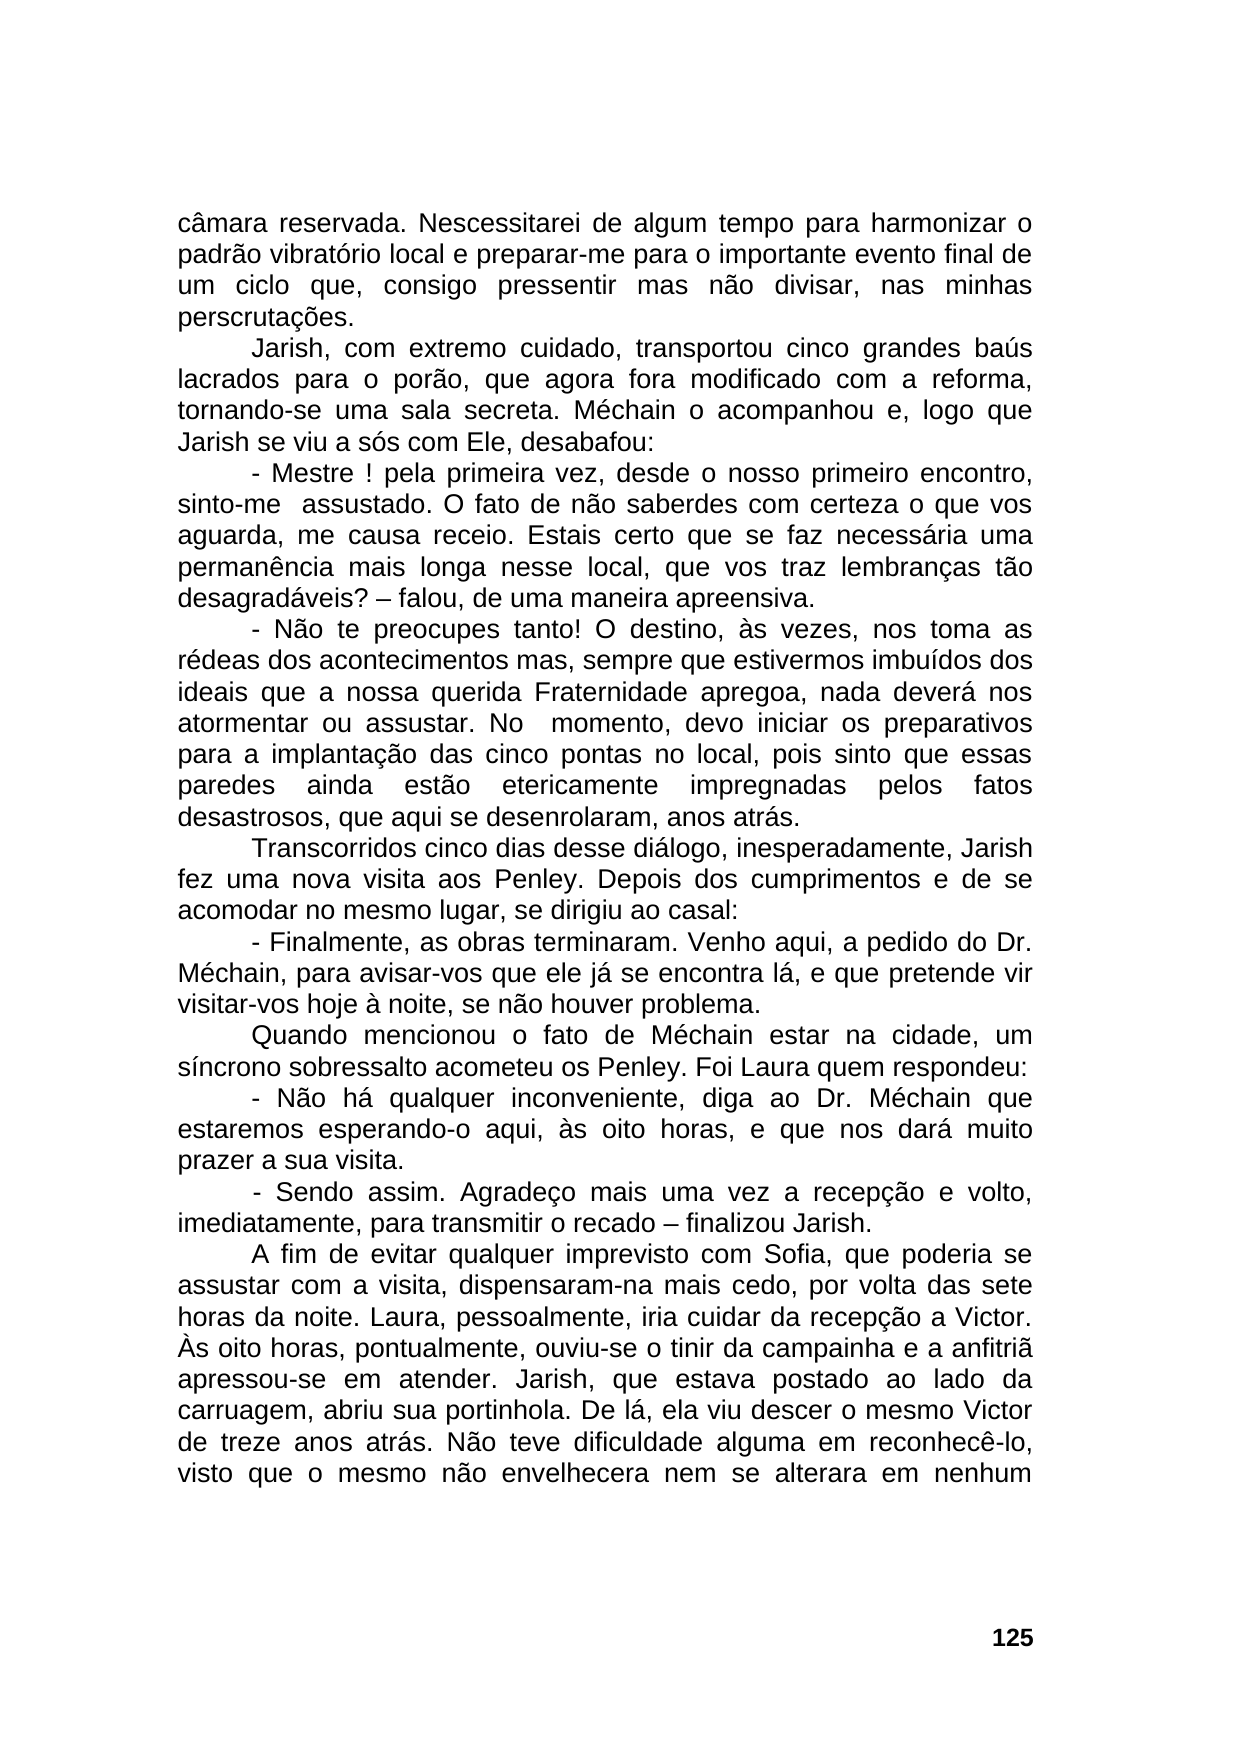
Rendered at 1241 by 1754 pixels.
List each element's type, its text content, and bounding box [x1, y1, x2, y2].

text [177, 207, 1033, 332]
text - Não há qualquer inconveniente, diga ao Dr. Méchain que estaremos esperando-o aqui, às oito horas, e que nos dará muito prazer a sua visita. [177, 1082, 1033, 1176]
text Transcorridos cinco dias desse diálogo, inesperadamente, Jarish fez uma nova visita aos Penley. Depois dos cumprimentos e de se acomodar no mesmo lugar, se dirigiu ao casal: [177, 832, 1033, 926]
text - Finalmente, as obras terminaram. Venho aqui, a pedido do Dr. Méchain, para avisar-vos que ele já se encontra lá, e que pretende vir visitar-vos hoje à noite, se não houver problema. [177, 926, 1033, 1019]
text Quando mencionou o fato de Méchain estar na cidade, um síncrono sobressalto acometeu os Penley. Foi Laura quem respondeu: [177, 1019, 1033, 1082]
text - Mestre ! pela primeira vez, desde o nosso primeiro encontro, sinto-me assustado. O fato de não saberdes com certeza o que vos aguarda, me causa receio. Estais certo que se faz necessária uma permanência mais longa nesse local, que vos traz lembranças tão desagradáveis? – falou, de uma maneira apreensiva. [177, 457, 1033, 613]
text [177, 1238, 1033, 1488]
text - Não te preocupes tanto! O destino, às vezes, nos toma as rédeas dos acontecimentos mas, sempre que estivermos imbuídos dos ideais que a nossa querida Fraternidade apregoa, nada deverá nos atormentar ou assustar. No momento, devo iniciar os preparativos para a implantação das cinco pontas no local, pois sinto que essas paredes ainda estão etericamente impregnadas pelos fatos desastrosos, que aqui se desenrolaram, anos atrás. [177, 613, 1033, 832]
text Jarish, com extremo cuidado, transportou cinco grandes baús lacrados para o porão, que agora fora modificado com a reforma, tornando-se uma sala secreta. Méchain o acompanhou e, logo que Jarish se viu a sós com Ele, desabafou: [177, 332, 1033, 457]
text - Sendo assim. Agradeço mais uma vez a recepção e volto, imediatamente, para transmitir o recado – finalizou Jarish. [177, 1176, 1033, 1238]
